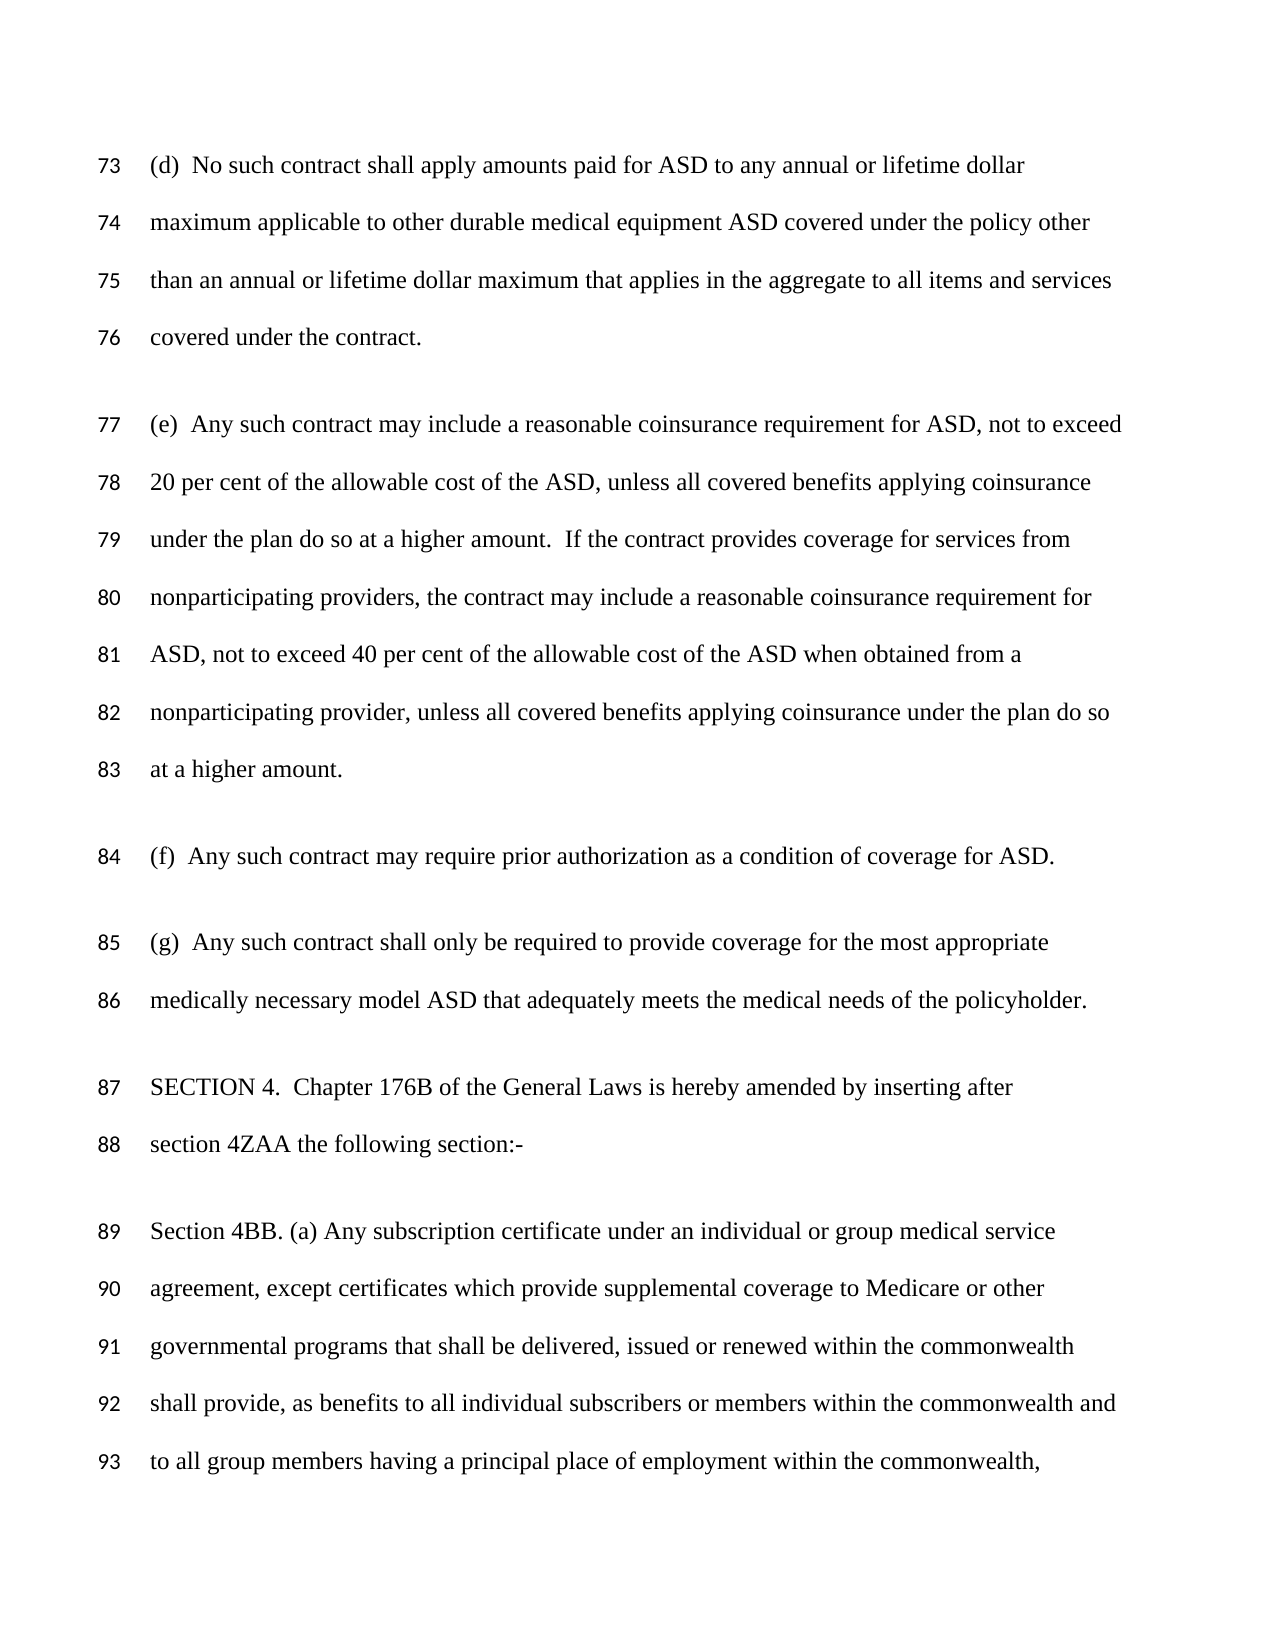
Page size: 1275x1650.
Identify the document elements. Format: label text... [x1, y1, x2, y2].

text (d) No such contract shall apply amounts paid for to any annual or lifetime dollar maximum applicable to other durable medical equipment covered under the policy other than an annual or lifetime dollar maximum that applies in the aggregate to all items and services covered under the contract. [150, 150, 1125, 351]
text (g) Any such contract shall only be required to provide coverage for the most appropriate medically necessary model that adequately meets the medical needs of the policyholder. [150, 927, 1125, 1014]
text SECTION 4. Chapter 176B of the General Laws is hereby amended by inserting after section 4ZAA the following section:- [150, 1072, 1125, 1158]
text (e) Any such contract may include a reasonable coinsurance requirement for , not to exceed 20 per cent of the allowable cost of the , unless all covered benefits applying coinsurance under the plan do so at a higher amount. If the contract provides coverage for services from nonparticipating providers, the contract may include a reasonable coinsurance requirement for , not to exceed 40 per cent of the allowable cost of the when obtained from a nonparticipating provider, unless all covered benefits applying coinsurance under the plan do so at a higher amount. [150, 409, 1125, 783]
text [150, 1216, 1125, 1474]
text (f) Any such contract may require prior authorization as a condition of coverage for . [150, 841, 1125, 869]
